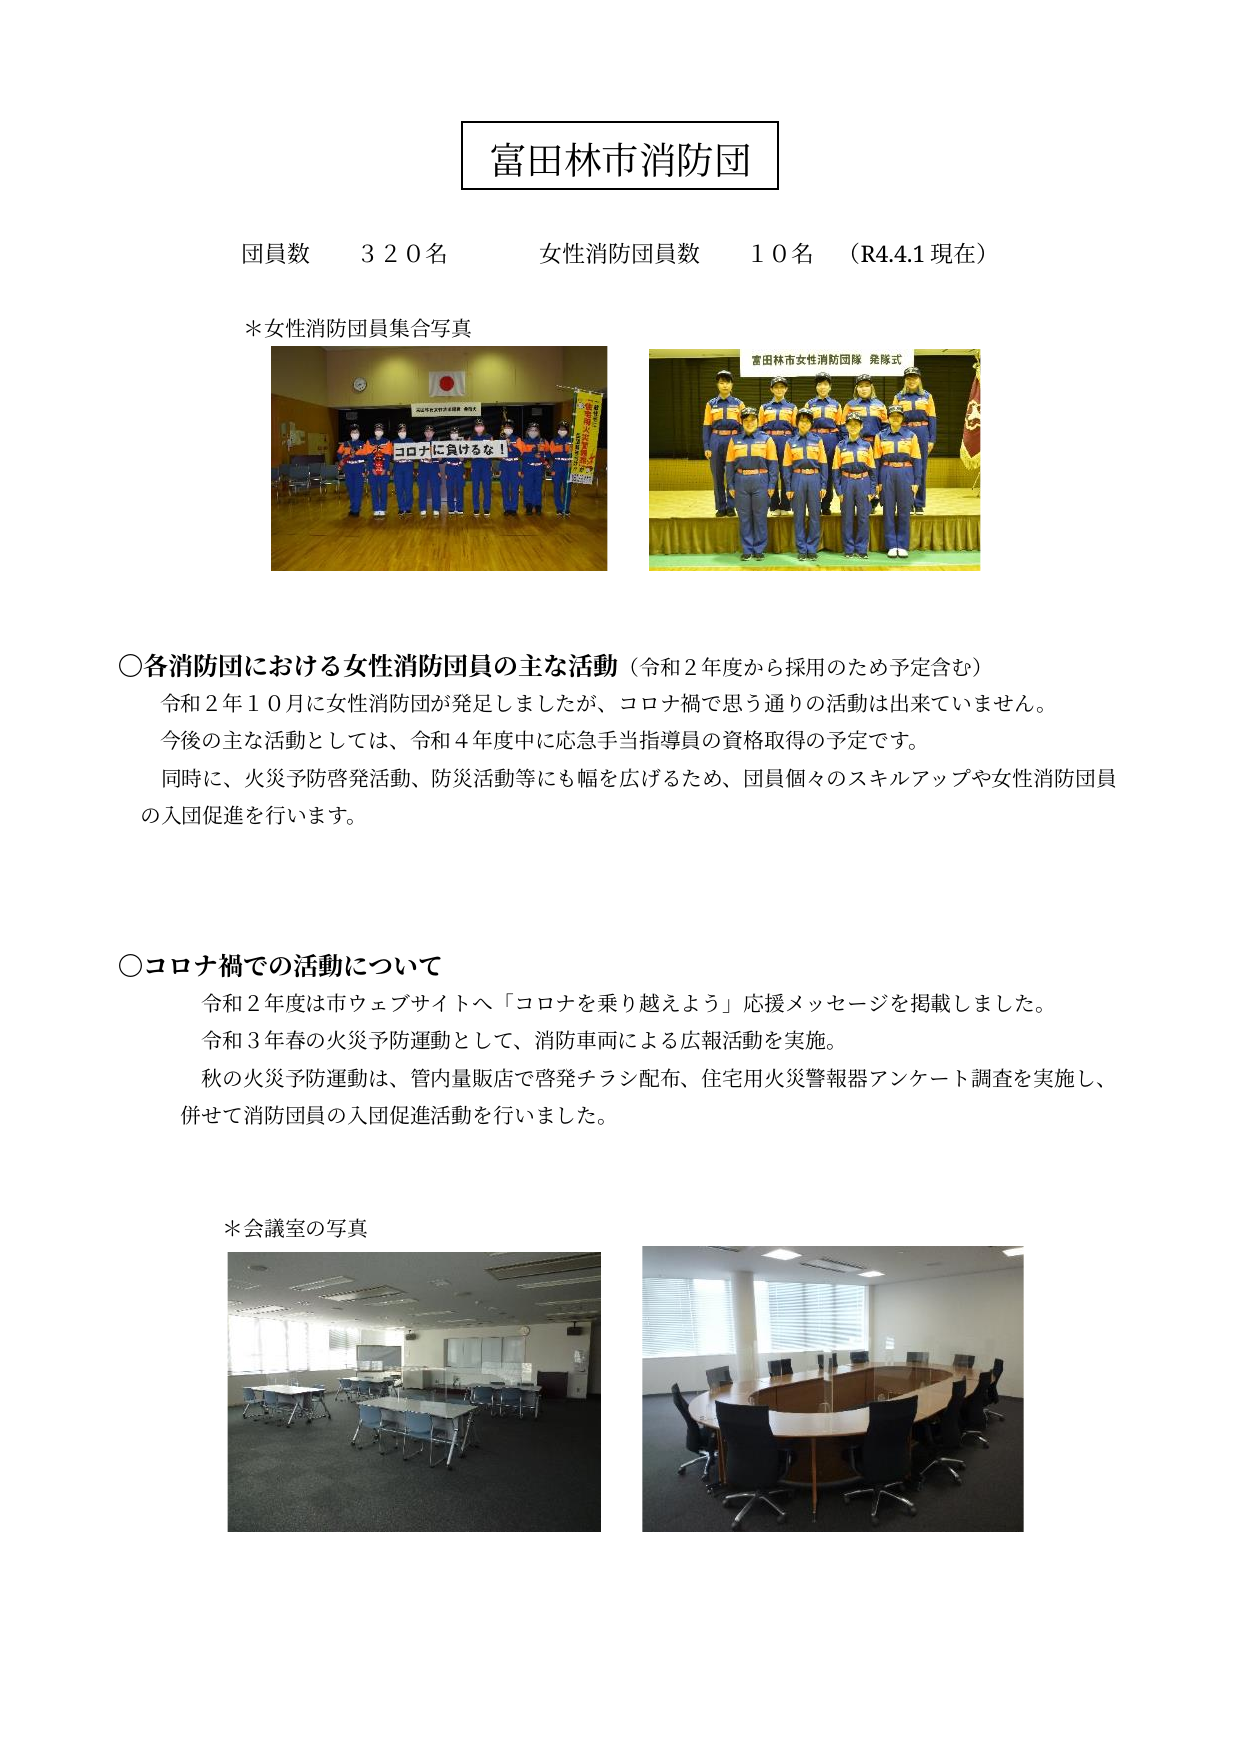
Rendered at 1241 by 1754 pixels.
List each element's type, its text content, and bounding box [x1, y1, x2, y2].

text 令和２年度は市ウェブサイトへ「コロナを乗り越えよう」応援メッセージを掲載しました。 [118, 983, 1122, 1021]
picture [642, 1246, 1024, 1532]
text 〇コロナ禍での活動について [118, 946, 1122, 983]
picture [649, 349, 981, 571]
text 〇各消防団における女性消防団員の主な活動（令和２年度から採用のため予定含む） [118, 646, 1122, 683]
text 富田林市消防団 [118, 121, 1122, 196]
picture [227, 1252, 601, 1532]
text 団員数 ３２０名 女性消防団員数 １０名 （R4.4.1現在） [118, 233, 1122, 271]
picture [271, 346, 608, 571]
text ＊会議室の写真 [118, 1208, 1122, 1246]
text 秋の火災予防運動は、管内量販店で啓発チラシ配布、住宅用火災警報器アンケート調査を実施し、併せて消防団員の入団促進活動を行いました。 [118, 1058, 1122, 1133]
text 同時に、火災予防啓発活動、防災活動等にも幅を広げるため、団員個々のスキルアップや女性消防団員の入団促進を行います。 [140, 758, 1122, 833]
text 令和２年１０月に女性消防団が発足しましたが、コロナ禍で思う通りの活動は出来ていません。 [118, 683, 1122, 721]
text 令和３年春の火災予防運動として、消防車両による広報活動を実施。 [118, 1021, 1122, 1058]
text 今後の主な活動としては、令和４年度中に応急手当指導員の資格取得の予定です。 [118, 721, 1122, 758]
text ＊女性消防団員集合写真 [118, 308, 1122, 346]
